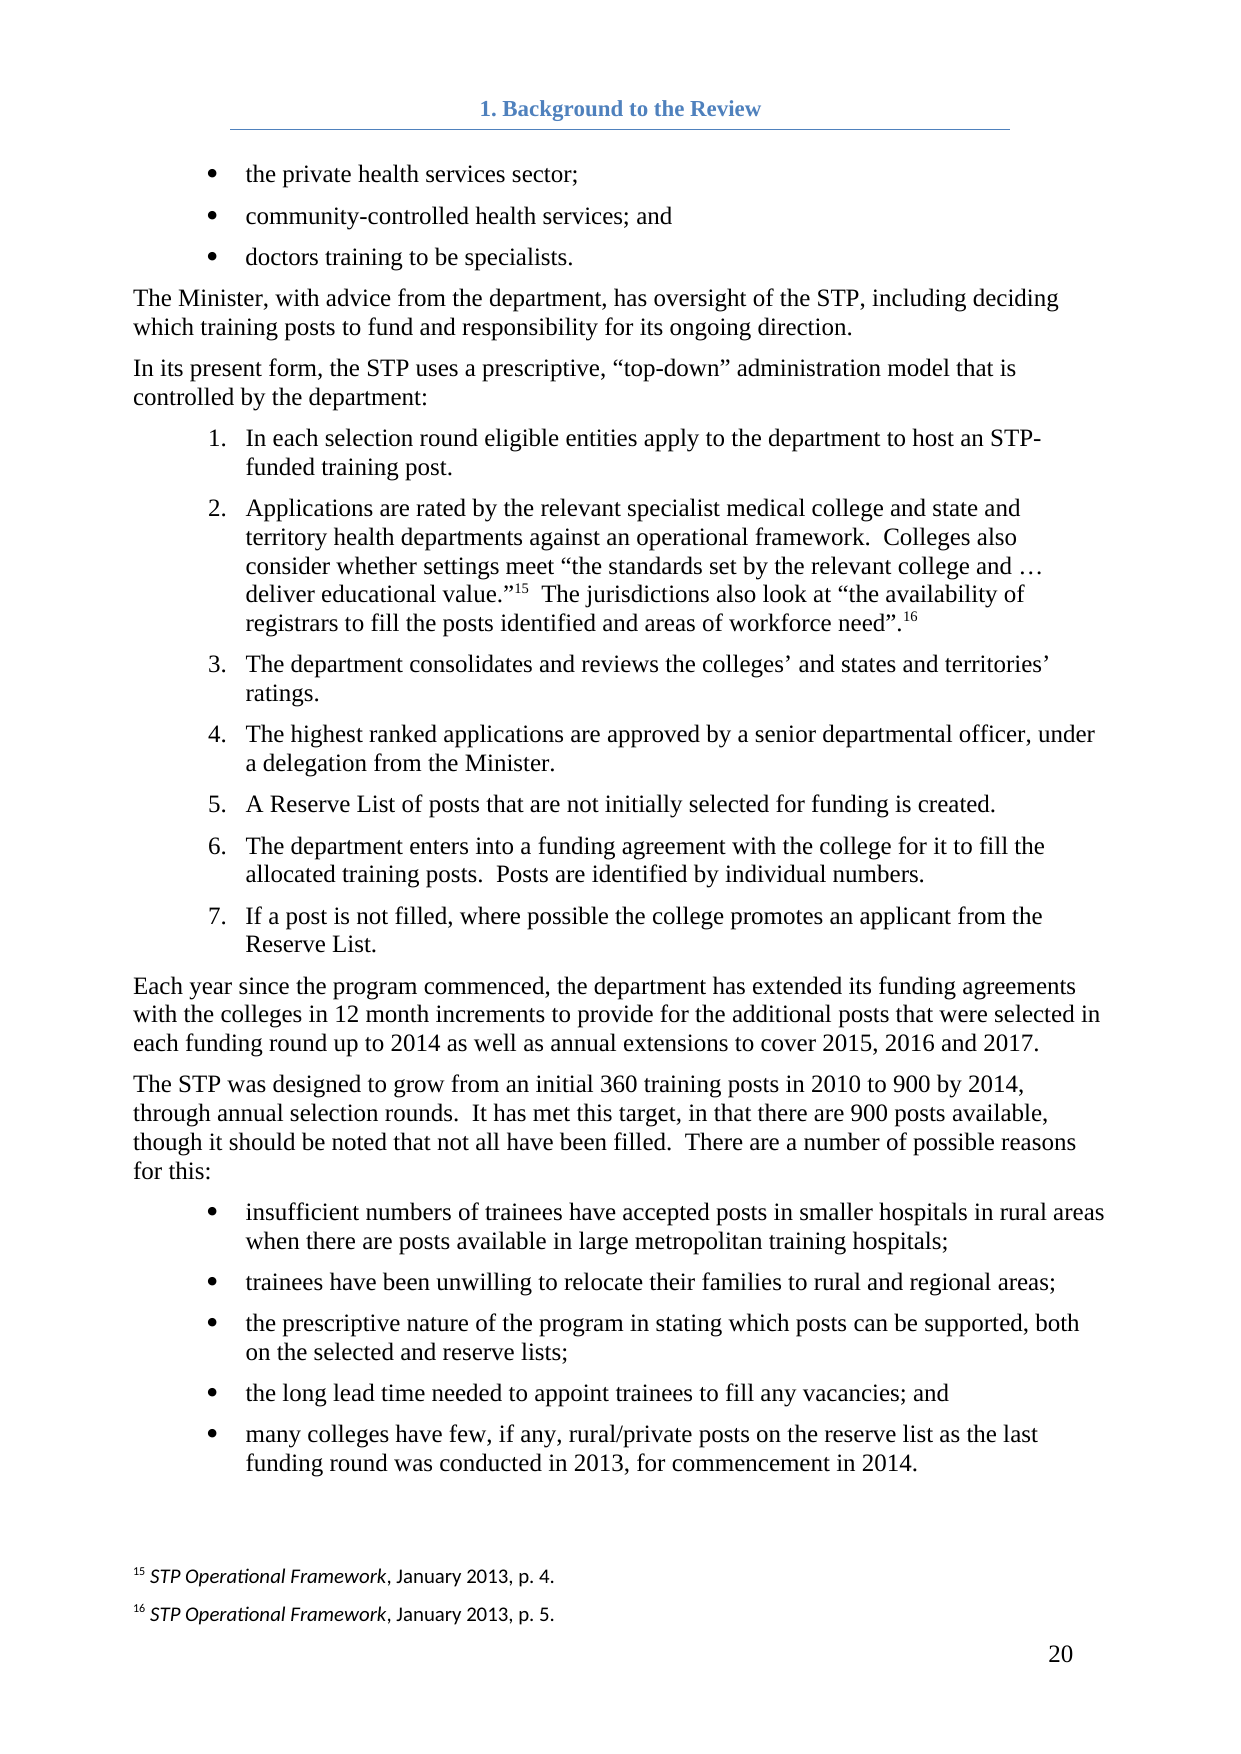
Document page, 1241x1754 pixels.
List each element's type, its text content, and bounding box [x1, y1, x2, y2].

list Applications are rated by the relevant specialist medical college and state and territory health departments against an operational framework. Colleges also consider whether settings meet “the standards set by the relevant college and … deliver educational value.” The jurisdictions also look at “the availability of registrars to fill the posts identified and areas of workforce need”. [208, 493, 1107, 637]
list trainees have been unwilling to relocate their families to rural and regional areas; [208, 1267, 1107, 1296]
list many colleges have few, if any, rural/private posts on the reserve list as the last funding round was conducted in 2013, for commencement in 2014. [208, 1419, 1107, 1477]
text Each year since the program commenced, the department has extended its funding agreements with the colleges in 12 month increments to provide for the additional posts that were selected in each funding round up to 2014 as well as annual extensions to cover 2015, 2016 and 2017. [133, 971, 1107, 1057]
list The highest ranked applications are approved by a senior departmental officer, under a delegation from the Minister. [208, 719, 1107, 777]
list the long lead time needed to appoint trainees to fill any vacancies; and [208, 1378, 1107, 1407]
list In each selection round eligible entities apply to the department to host an STP-funded training post. [208, 423, 1107, 481]
list If a post is not filled, where possible the college promotes an applicant from the Reserve List. [208, 901, 1107, 958]
list insufficient numbers of trainees have accepted posts in smaller hospitals in rural areas when there are posts available in large metropolitan training hospitals; [208, 1197, 1107, 1254]
list The department enters into a funding agreement with the college for it to fill the allocated training posts. Posts are identified by individual numbers. [208, 831, 1107, 888]
list doctors training to be specialists. [208, 242, 1107, 271]
text The STP was designed to grow from an initial 360 training posts in 2010 to 900 by 2014, through annual selection rounds. It has met this target, in that there are 900 posts available, though it should be noted that not all have been filled. There are a number of possible reasons for this: [133, 1069, 1107, 1184]
text The Minister, with advice from the department, has oversight of the STP, including deciding which training posts to fund and responsibility for its ongoing direction. [133, 283, 1107, 341]
text In its present form, the STP uses a prescriptive, “top-down” administration model that is controlled by the department: [133, 353, 1107, 411]
list the private health services sector; [208, 159, 1107, 188]
list A Reserve List of posts that are not initially selected for funding is created. [208, 789, 1107, 818]
list The department consolidates and reviews the colleges’ and states and territories’ ratings. [208, 649, 1107, 707]
list community-controlled health services; and [208, 201, 1107, 229]
list the prescriptive nature of the program in stating which posts can be supported, both on the selected and reserve lists; [208, 1308, 1107, 1366]
